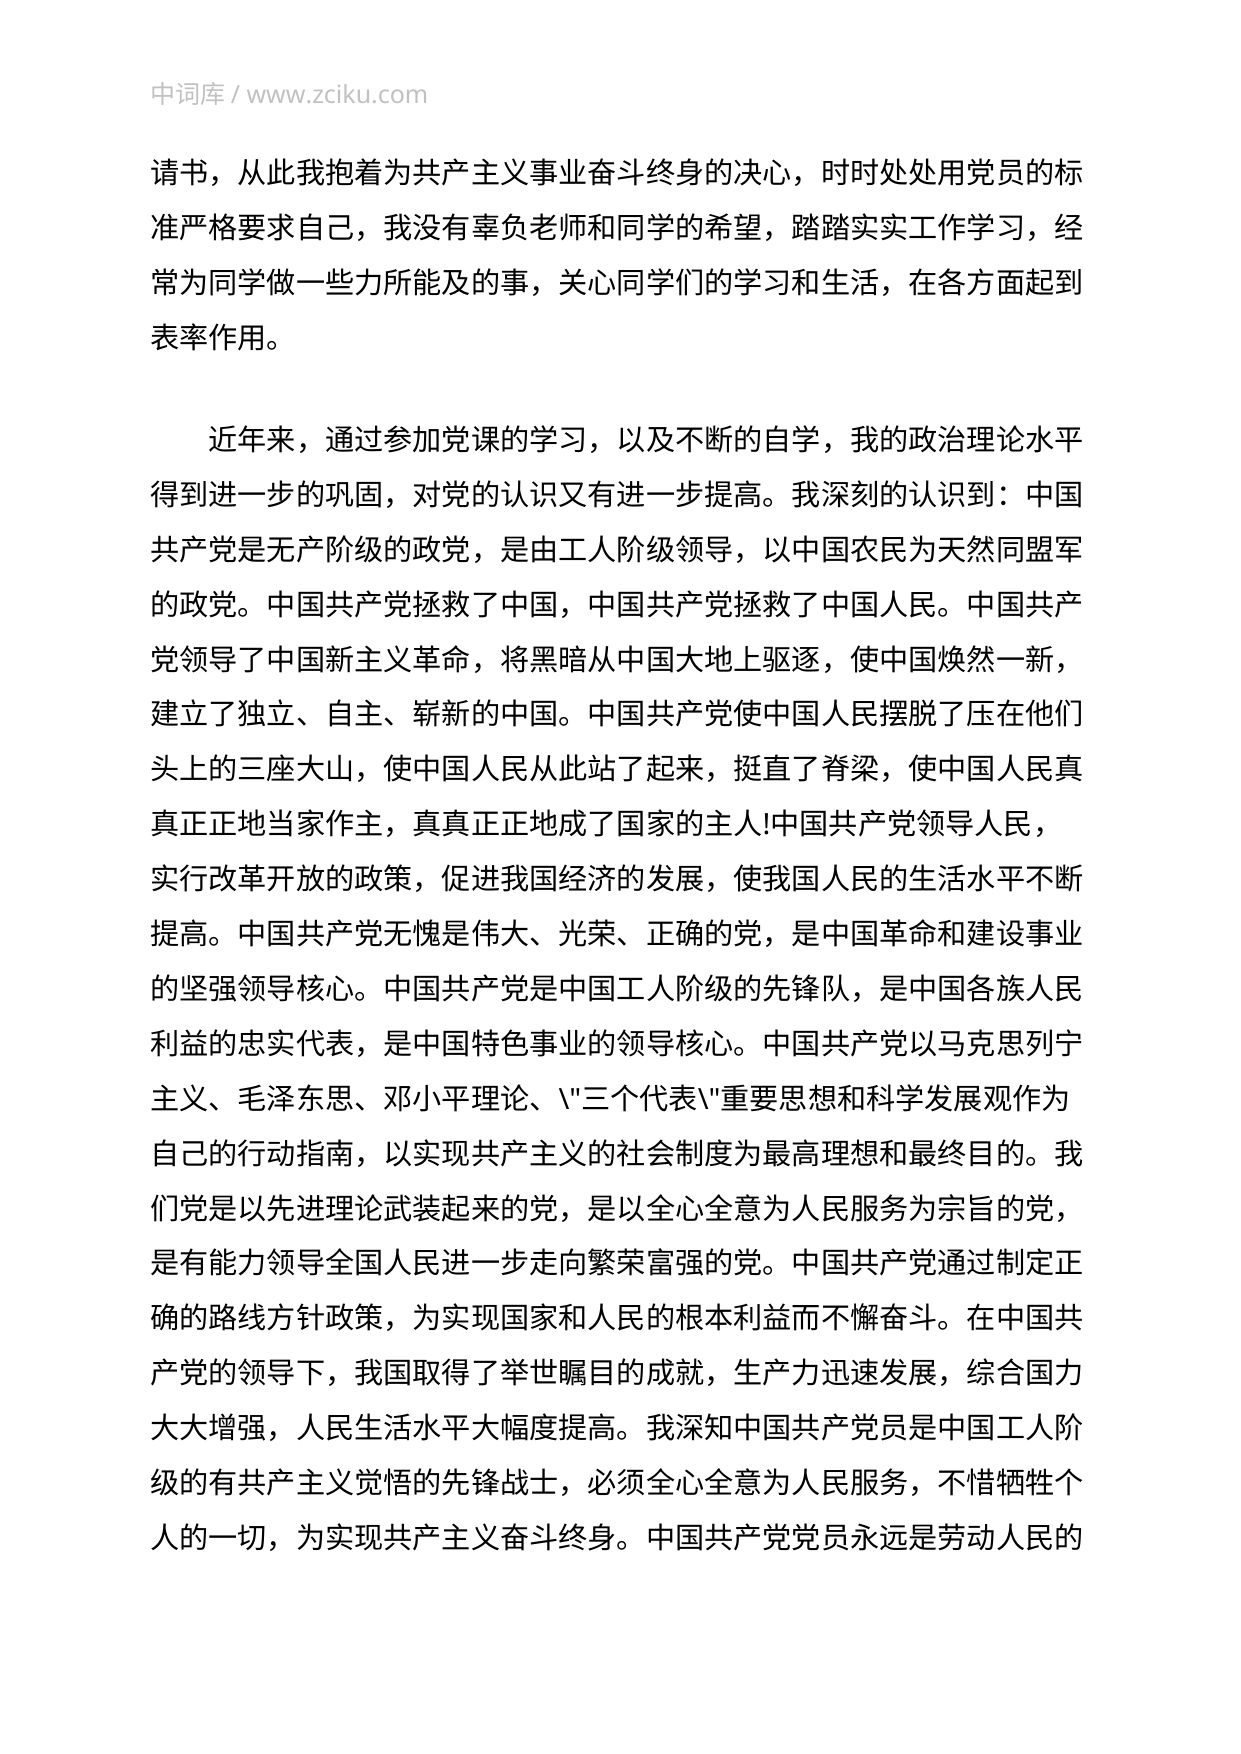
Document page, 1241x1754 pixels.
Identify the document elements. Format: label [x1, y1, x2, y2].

text [150, 416, 1090, 1557]
text [150, 150, 1090, 357]
